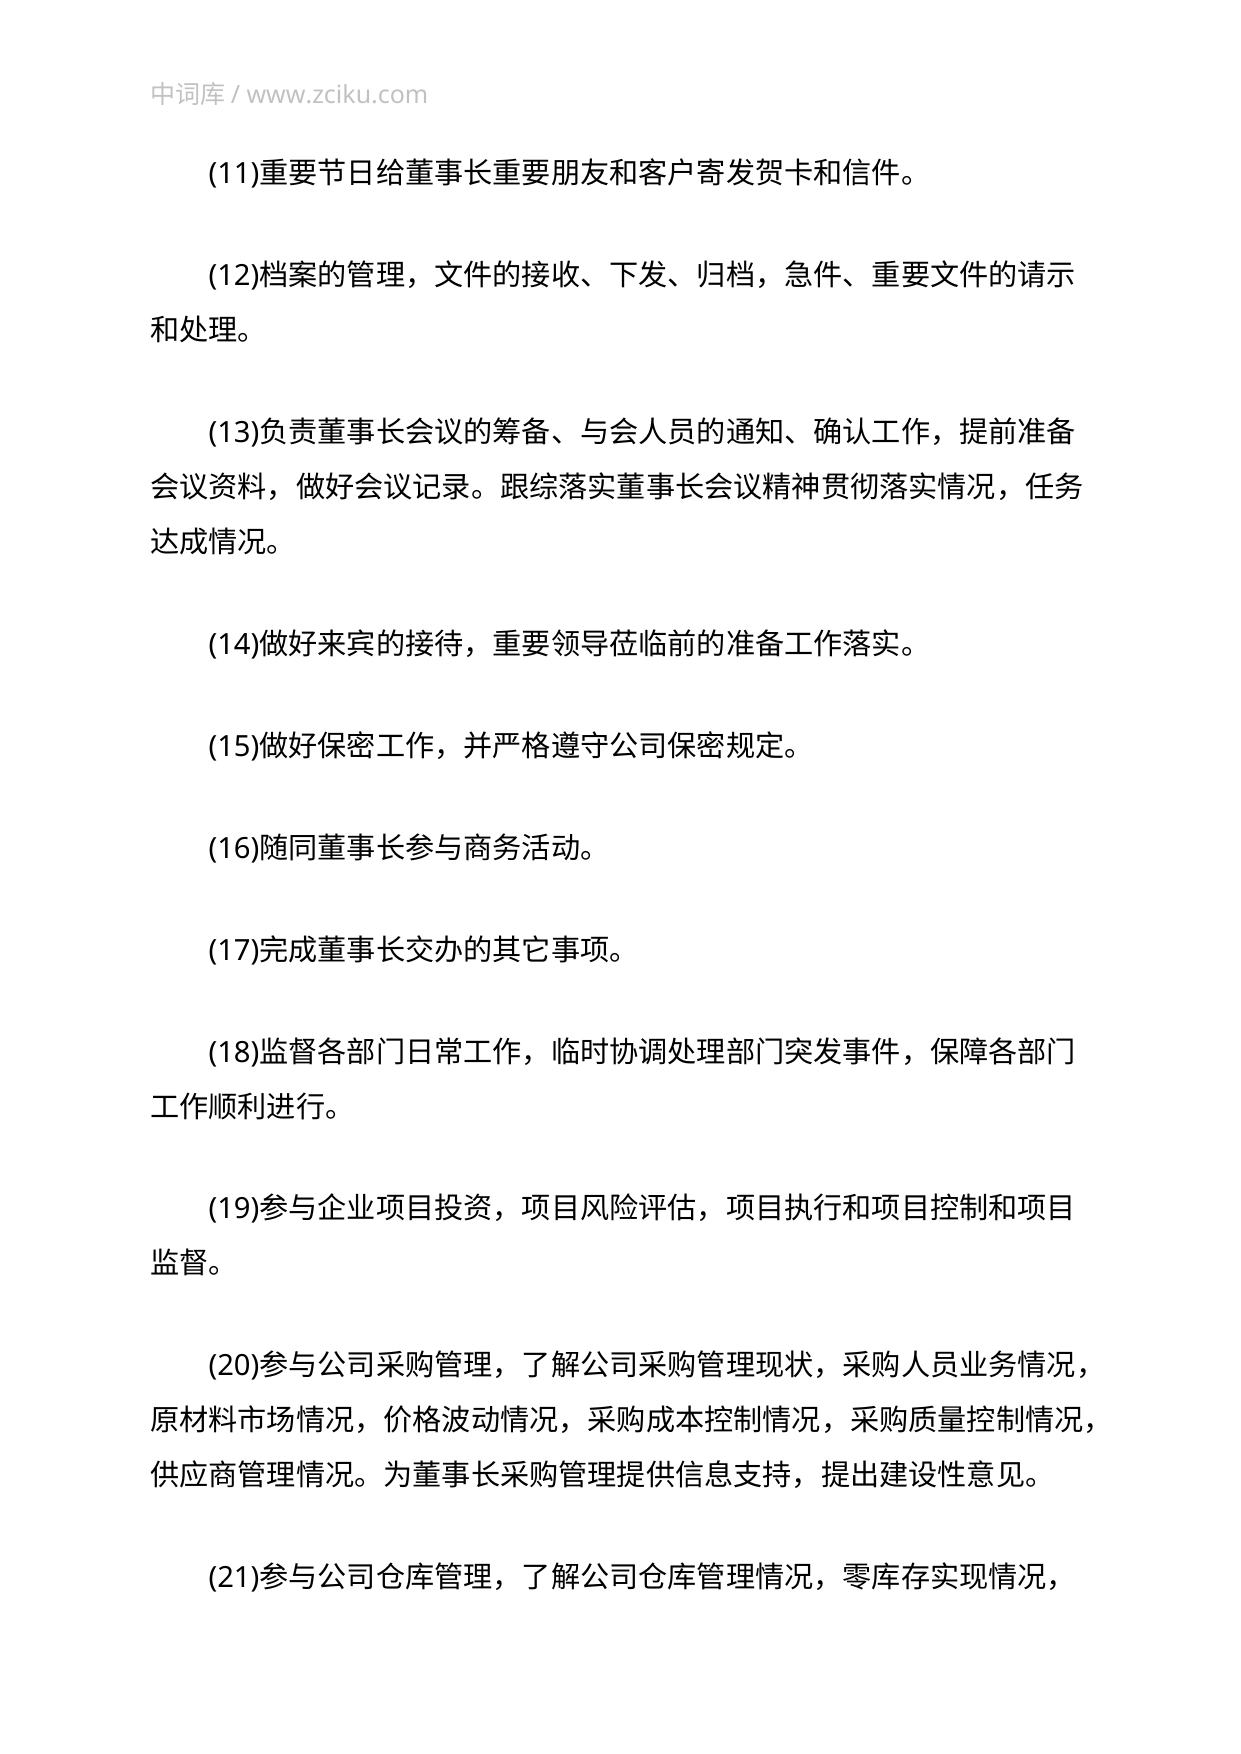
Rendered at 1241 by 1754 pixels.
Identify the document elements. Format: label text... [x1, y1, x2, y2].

text (14)做好来宾的接待，重要领导莅临前的准备工作落实。 [150, 620, 1090, 663]
text (20)参与公司采购管理，了解公司采购管理现状，采购人员业务情况，原材料市场情况，价格波动情况，采购成本控制情况，采购质量控制情况，供应商管理情况。为董事长采购管理提供信息支持，提出建设性意见。 [150, 1342, 1090, 1494]
text (13)负责董事长会议的筹备、与会人员的通知、确认工作，提前准备会议资料，做好会议记录。跟综落实董事长会议精神贯彻落实情况，任务达成情况。 [150, 409, 1090, 561]
text (18)监督各部门日常工作，临时协调处理部门突发事件，保障各部门工作顺利进行。 [150, 1028, 1090, 1126]
text (19)参与企业项目投资，项目风险评估，项目执行和项目控制和项目监督。 [150, 1185, 1090, 1282]
text (11)重要节日给董事长重要朋友和客户寄发贺卡和信件。 [150, 150, 1090, 192]
text (12)档案的管理，文件的接收、下发、归档，急件、重要文件的请示和处理。 [150, 252, 1090, 349]
text (17)完成董事长交办的其它事项。 [150, 926, 1090, 969]
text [150, 1553, 1090, 1596]
text (16)随同董事长参与商务活动。 [150, 824, 1090, 867]
text (15)做好保密工作，并严格遵守公司保密规定。 [150, 722, 1090, 765]
